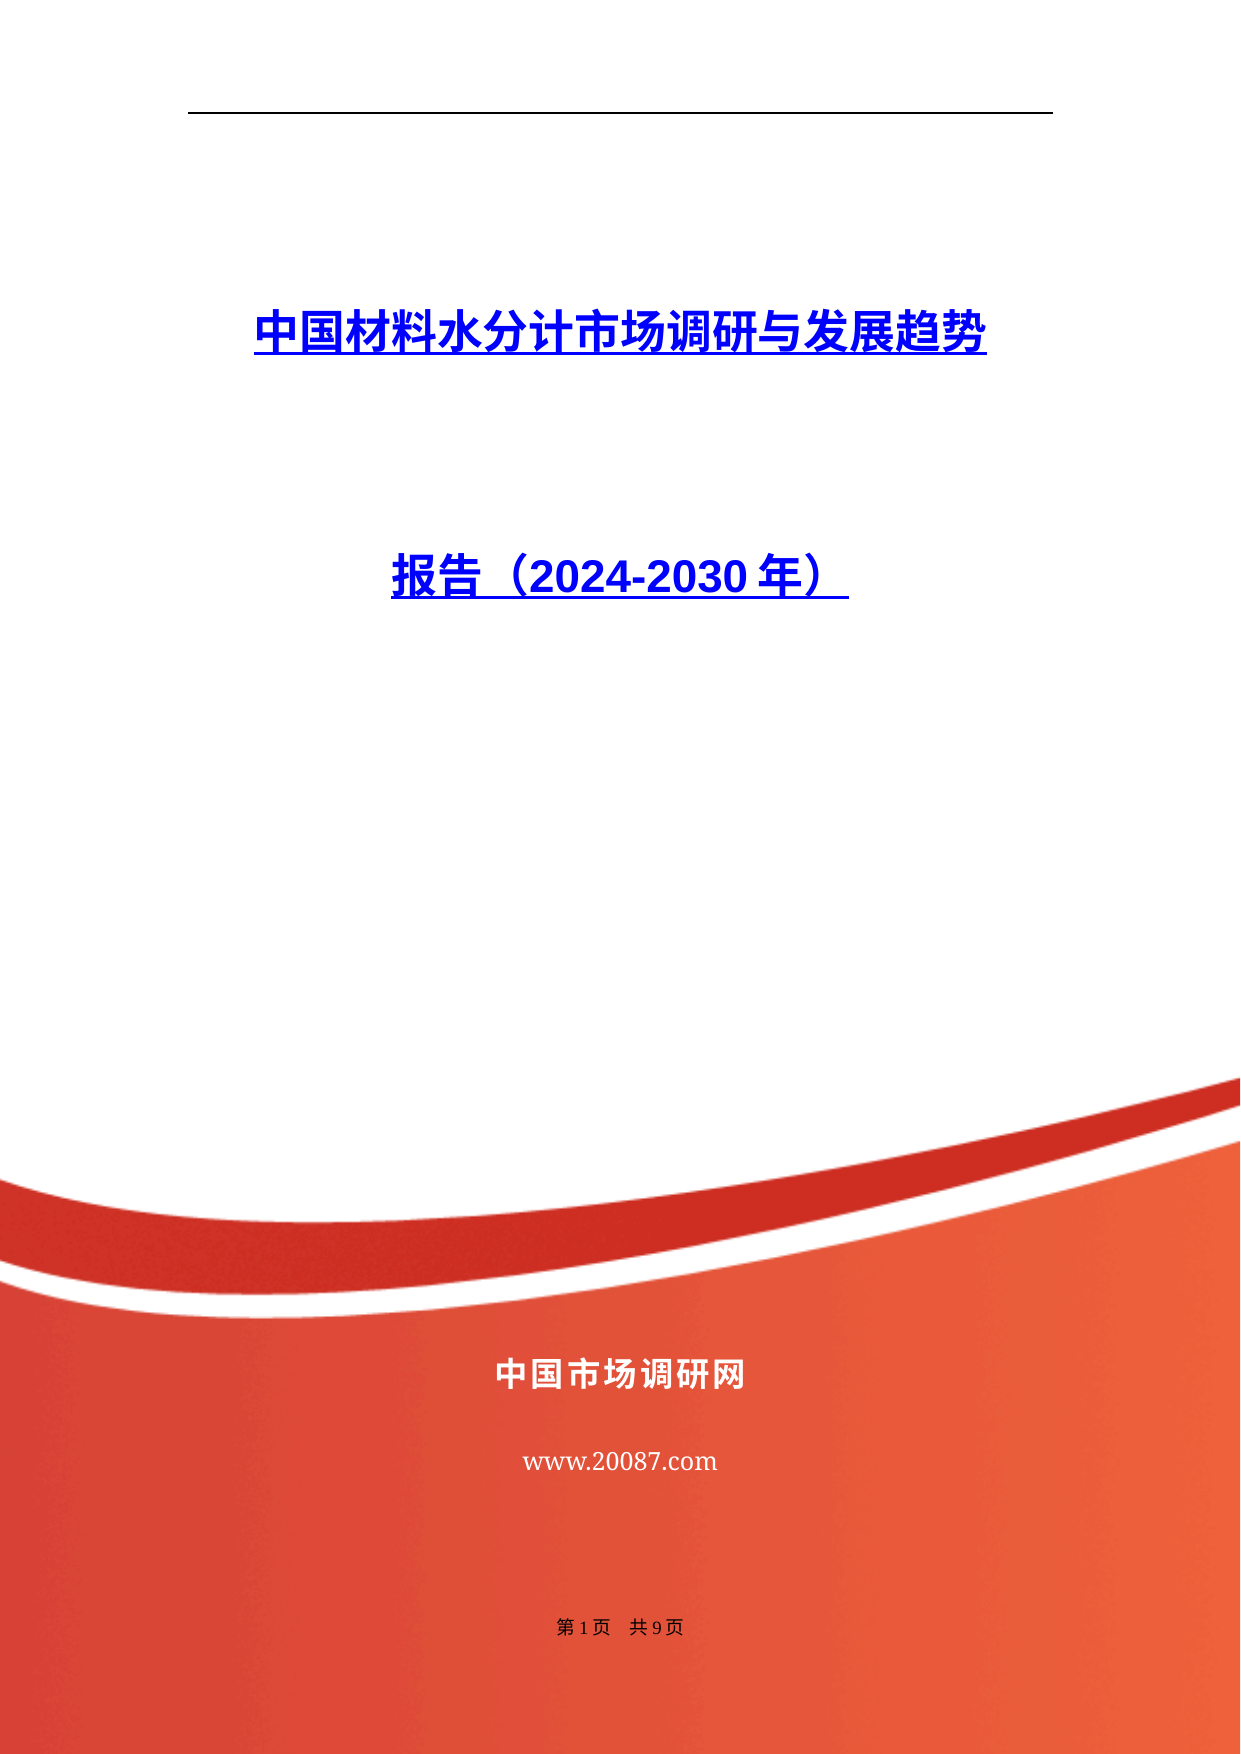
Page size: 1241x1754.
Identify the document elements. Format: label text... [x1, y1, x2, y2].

table_header 中国材料水分计市场调研与发展趋势报告（2024-2030年） [188, 207, 1053, 773]
text www.20087.com [187, 1428, 1053, 1493]
picture [0, 1006, 1241, 1754]
subtitle 中国市场调研网 [187, 1339, 1053, 1404]
